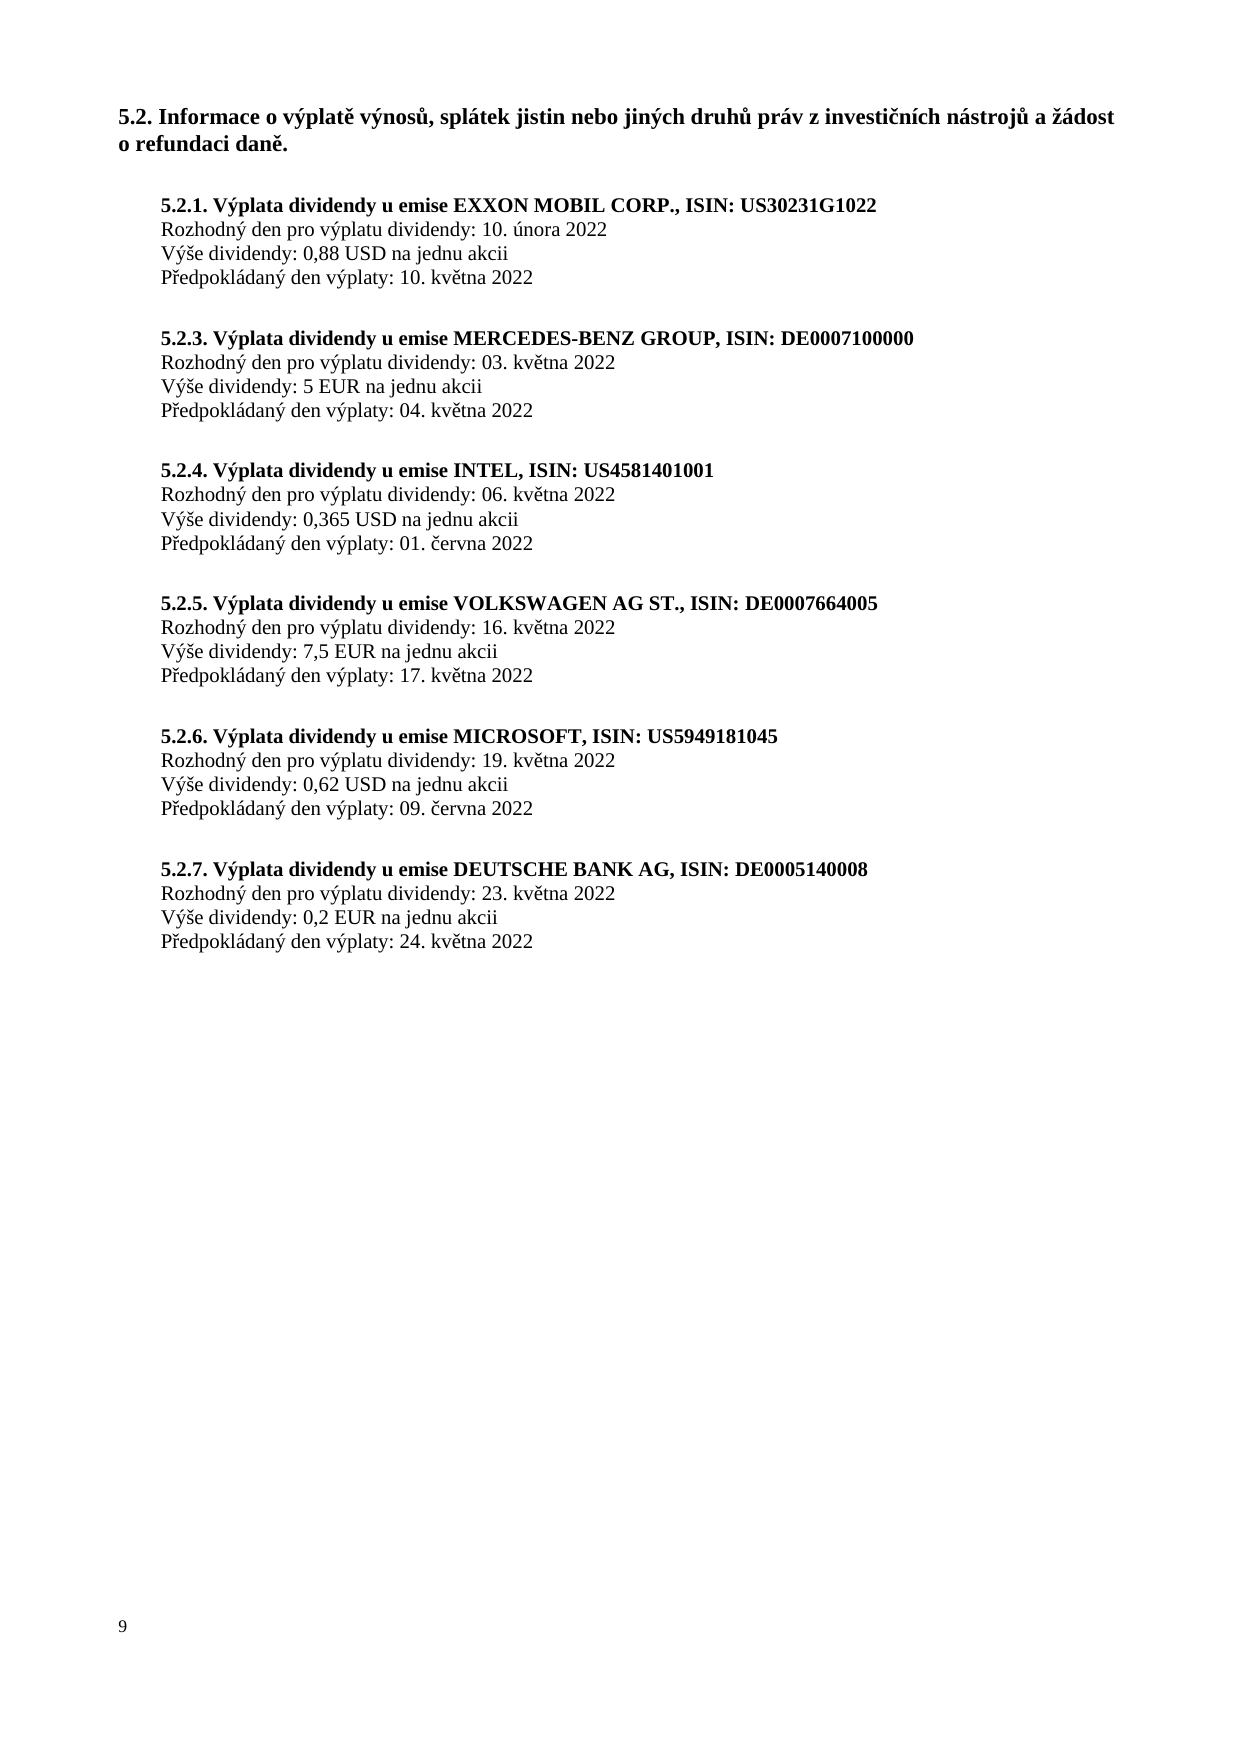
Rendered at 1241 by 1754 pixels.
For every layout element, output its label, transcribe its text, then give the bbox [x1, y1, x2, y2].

subtitle 5.2.6. Výplata dividendy u emise MICROSOFT, ISIN: US5949181045 [148, 724, 1122, 748]
text Rozhodný den pro výplatu dividendy: 06. května 2022 [161, 482, 1122, 506]
text Předpokládaný den výplaty: 04. května 2022 [161, 398, 1122, 422]
text Výše dividendy: 0,365 USD na jednu akcii [161, 506, 1122, 531]
text Výše dividendy: 5 EUR na jednu akcii [161, 374, 1122, 398]
subtitle 5.2.4. Výplata dividendy u emise INTEL, ISIN: US4581401001 [148, 458, 1122, 482]
text Předpokládaný den výplaty: 24. května 2022 [161, 929, 1122, 953]
text Předpokládaný den výplaty: 10. května 2022 [161, 265, 1122, 289]
subtitle 5.2.1. Výplata dividendy u emise EXXON MOBIL CORP., ISIN: US30231G1022 [148, 193, 1122, 217]
text Výše dividendy: 0,88 USD na jednu akcii [161, 241, 1122, 265]
subtitle 5.2.5. Výplata dividendy u emise VOLKSWAGEN AG ST., ISIN: DE0007664005 [148, 591, 1122, 615]
text Předpokládaný den výplaty: 09. června 2022 [161, 796, 1122, 820]
text Předpokládaný den výplaty: 01. června 2022 [161, 531, 1122, 554]
subtitle 5.2. Informace o výplatě výnosů, splátek jistin nebo jiných druhů práv z investičních nástrojů a žádost o refundaci daně. [118, 103, 1122, 156]
text Rozhodný den pro výplatu dividendy: 23. května 2022 [161, 881, 1122, 905]
text Rozhodný den pro výplatu dividendy: 19. května 2022 [161, 748, 1122, 772]
text Rozhodný den pro výplatu dividendy: 03. května 2022 [161, 349, 1122, 374]
text Výše dividendy: 7,5 EUR na jednu akcii [161, 639, 1122, 663]
text Rozhodný den pro výplatu dividendy: 16. května 2022 [161, 615, 1122, 639]
text Výše dividendy: 0,62 USD na jednu akcii [161, 772, 1122, 796]
text Výše dividendy: 0,2 EUR na jednu akcii [161, 905, 1122, 929]
text Rozhodný den pro výplatu dividendy: 10. února 2022 [161, 217, 1122, 241]
subtitle 5.2.7. Výplata dividendy u emise DEUTSCHE BANK AG, ISIN: DE0005140008 [148, 857, 1122, 881]
text Předpokládaný den výplaty: 17. května 2022 [161, 663, 1122, 687]
subtitle 5.2.3. Výplata dividendy u emise MERCEDES-BENZ GROUP, ISIN: DE0007100000 [148, 326, 1122, 349]
